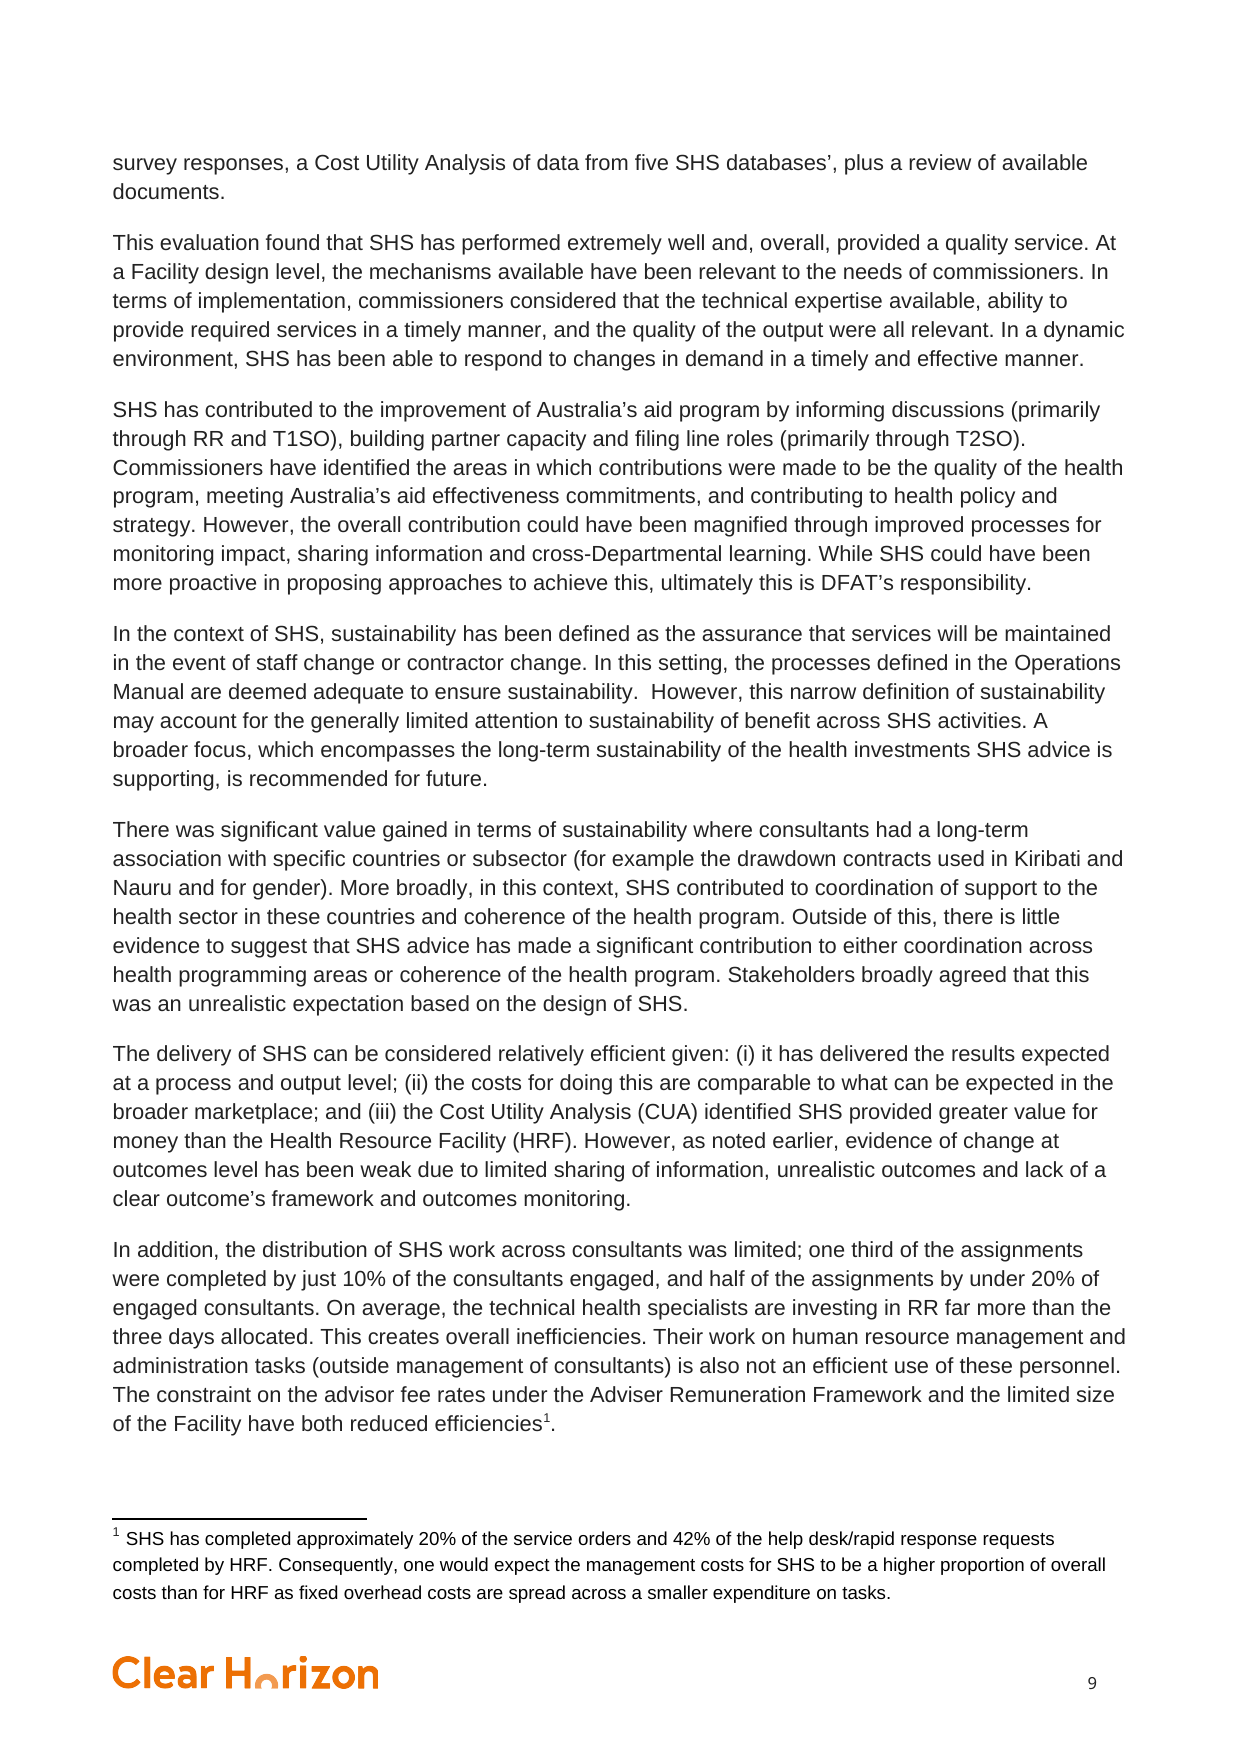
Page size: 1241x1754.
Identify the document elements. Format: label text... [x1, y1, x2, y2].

text SHS has contributed to the improvement of Australia’s aid program by informing discussions (primarily through RR and T1SO), building partner capacity and filing line roles (primarily through T2SO). Commissioners have identified the areas in which contributions were made to be the quality of the health program, meeting Australia’s aid effectiveness commitments, and contributing to health policy and strategy. However, the overall contribution could have been magnified through improved processes for monitoring impact, sharing information and cross-Departmental learning. While SHS could have been more proactive in proposing approaches to achieve this, ultimately this is DFAT’s responsibility. [112, 396, 1128, 595]
text This evaluation found that SHS has performed extremely well and, overall, provided a quality service. At a Facility design level, the mechanisms available have been relevant to the needs of commissioners. In terms of implementation, commissioners considered that the technical expertise available, ability to provide required services in a timely manner, and the quality of the output were all relevant. In a dynamic environment, SHS has been able to respond to changes in demand in a timely and effective manner. [112, 230, 1128, 371]
picture [112, 1656, 378, 1689]
text In the context of SHS, sustainability has been defined as the assurance that services will be maintained in the event of staff change or contractor change. In this setting, the processes defined in the Operations Manual are deemed adequate to ensure sustainability. However, this narrow definition of sustainability may account for the generally limited attention to sustainability of benefit across SHS activities. A broader focus, which encompasses the long-term sustainability of the health investments SHS advice is supporting, is recommended for future. [112, 621, 1128, 791]
text In addition, the distribution of SHS work across consultants was limited; one third of the assignments were completed by just 10% of the consultants engaged, and half of the assignments by under 20% of engaged consultants. On average, the technical health specialists are investing in RR far more than the three days allocated. This creates overall inefficiencies. Their work on human resource management and administration tasks (outside management of consultants) is also not an efficient use of these personnel. The constraint on the advisor fee rates under the Adviser Remuneration Framework and the limited size of the Facility have both reduced efficiencies. [112, 1237, 1128, 1436]
text The delivery of SHS can be considered relatively efficient given: (i) it has delivered the results expected at a process and output level; (ii) the costs for doing this are comparable to what can be expected in the broader marketplace; and (iii) the Cost Utility Analysis (CUA) identified SHS provided greater value for money than the Health Resource Facility (HRF). However, as noted earlier, evidence of change at outcomes level has been weak due to limited sharing of information, unrealistic outcomes and lack of a clear outcome’s framework and outcomes monitoring. [112, 1041, 1128, 1211]
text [112, 150, 1128, 204]
text There was significant value gained in terms of sustainability where consultants had a long-term association with specific countries or subsector (for example the drawdown contracts used in Kiribati and Nauru and for gender). More broadly, in this context, SHS contributed to coordination of support to the health sector in these countries and coherence of the health program. Outside of this, there is little evidence to suggest that SHS advice has made a significant contribution to either coordination across health programming areas or coherence of the health program. Stakeholders broadly agreed that this was an unrealistic expectation based on the design of SHS. [112, 817, 1128, 1016]
